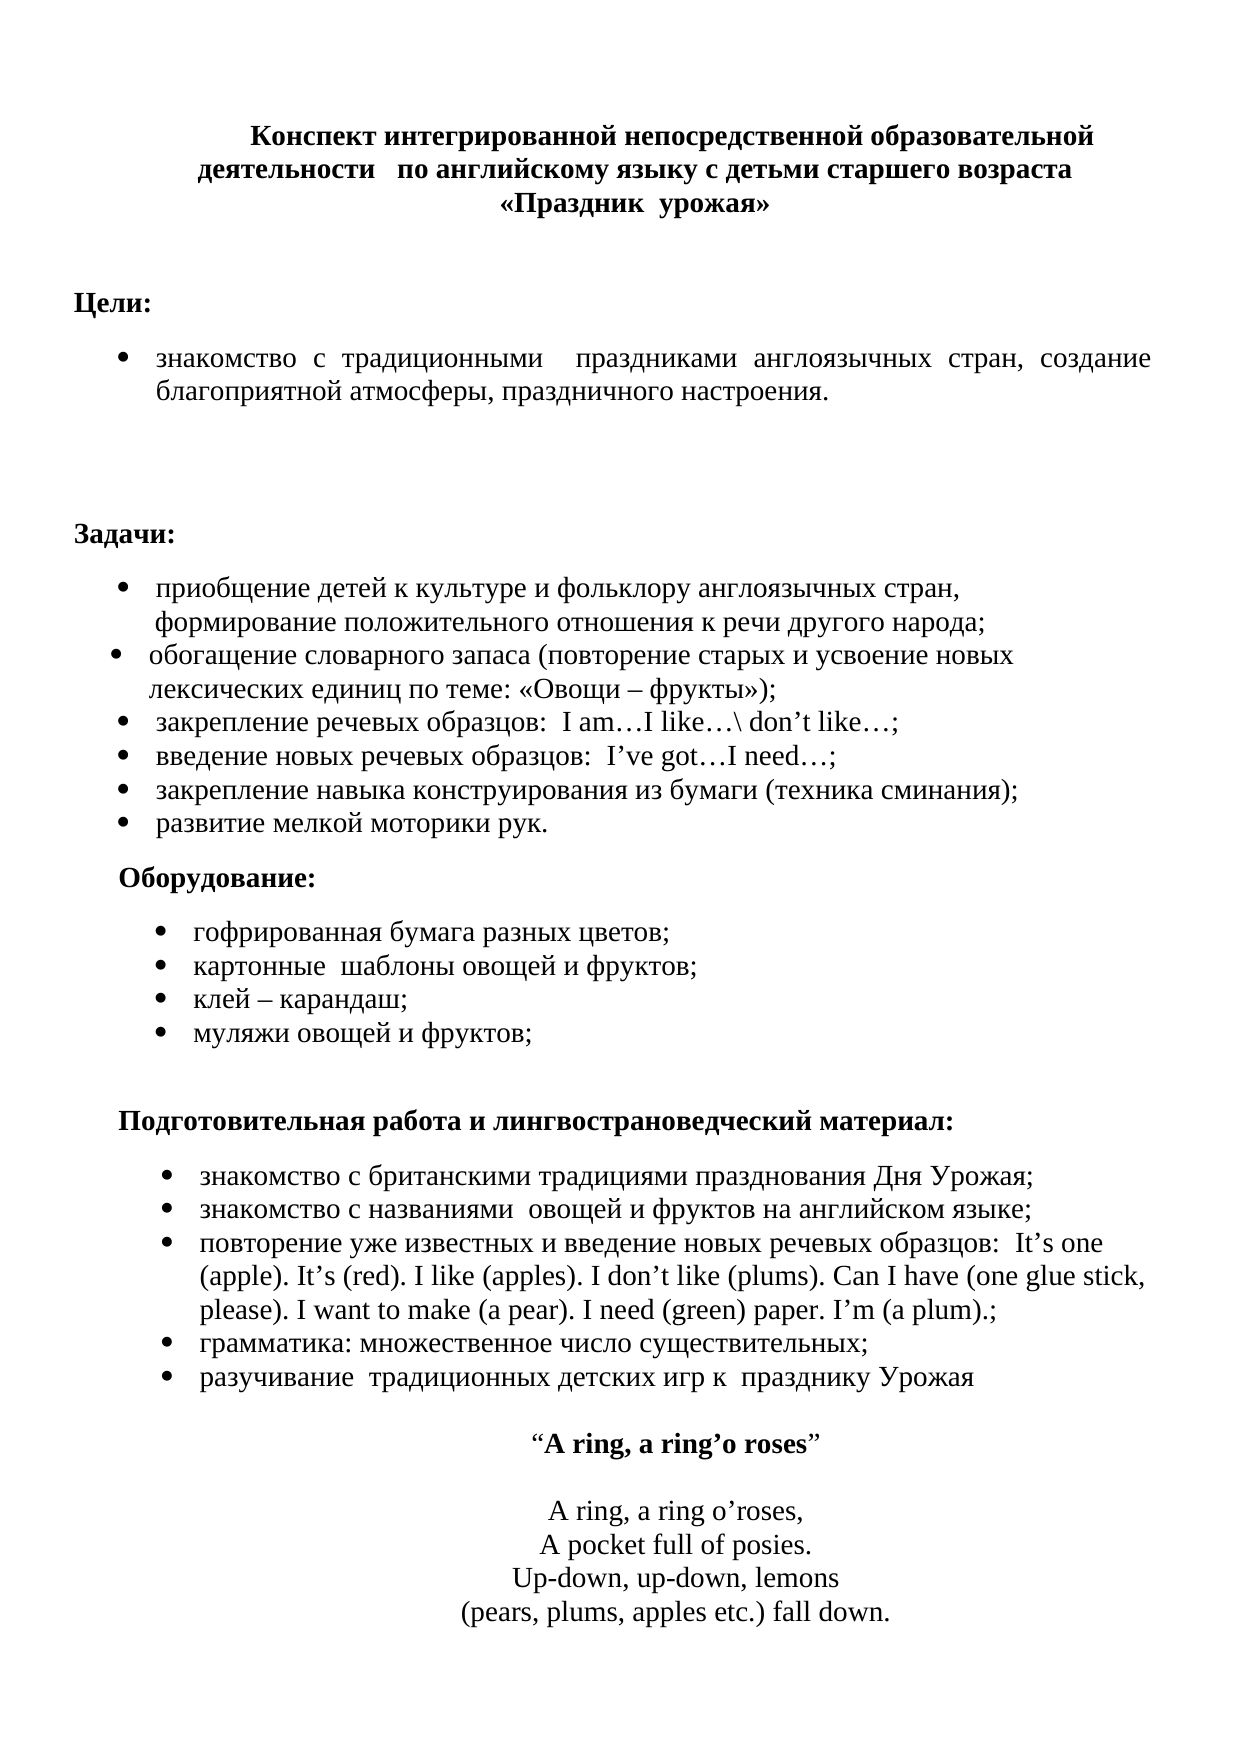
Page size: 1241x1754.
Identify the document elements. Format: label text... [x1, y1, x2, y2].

list обогащение словарного запаса (повторение старых и усвоение новых лексических единиц по теме: «Овощи – фрукты»); [111, 637, 1152, 704]
list A pocket full of posies. [199, 1527, 1152, 1561]
list Up-down, up-down, lemons [199, 1561, 1152, 1594]
list A ring, a ring o’roses, [199, 1493, 1152, 1527]
list повторение уже известных и введение новых речевых образцов: It’s one (apple). It’s (red). I like (apples). I don’t like (plums). Can I have (one glue stick, please). I want to make (a pear). I need (green) paper. I’m (a plum).; [162, 1225, 1152, 1326]
list закрепление речевых образцов: I am…I like…\ don’t like…; [118, 704, 1152, 738]
list муляжи овощей и фруктов; [156, 1015, 1152, 1049]
list картонные шаблоны овощей и фруктов; [156, 948, 1152, 982]
list “A ring, a ring’o roses” [199, 1426, 1152, 1460]
list знакомство с названиями овощей и фруктов на английском языке; [162, 1191, 1152, 1225]
list знакомство с британскими традициями празднования Дня Урожая; [162, 1158, 1152, 1191]
list (pears, plums, apples etc.) fall down. [199, 1594, 1152, 1628]
list гофрированная бумага разных цветов; [156, 914, 1152, 948]
list развитие мелкой моторики рук. [118, 805, 1152, 839]
list грамматика: множественное число существительных; [162, 1326, 1152, 1359]
text Конспект интегрированной непосредственной образовательной деятельности по английскому языку с детьми старшего возраста «Праздник урожая» [118, 118, 1152, 219]
text Оборудование: [118, 860, 1152, 893]
list формирование положительного отношения к речи другого народа; [118, 604, 1152, 637]
text Подготовительная работа и лингвострановедческий материал: [118, 1103, 1152, 1137]
list разучивание традиционных детских игр к празднику Урожая [162, 1359, 1152, 1393]
list знакомство с традиционными праздниками англоязычных стран, создание благоприятной атмосферы, праздничного настроения. [118, 340, 1152, 407]
text Цели: [74, 285, 1152, 319]
text Задачи: [74, 516, 1152, 549]
list закрепление навыка конструирования из бумаги (техника сминания); [118, 772, 1152, 805]
list приобщение детей к культуре и фольклору англоязычных стран, [118, 570, 1152, 604]
list клей – карандаш; [156, 982, 1152, 1015]
list введение новых речевых образцов: I’ve got…I need…; [118, 738, 1152, 772]
